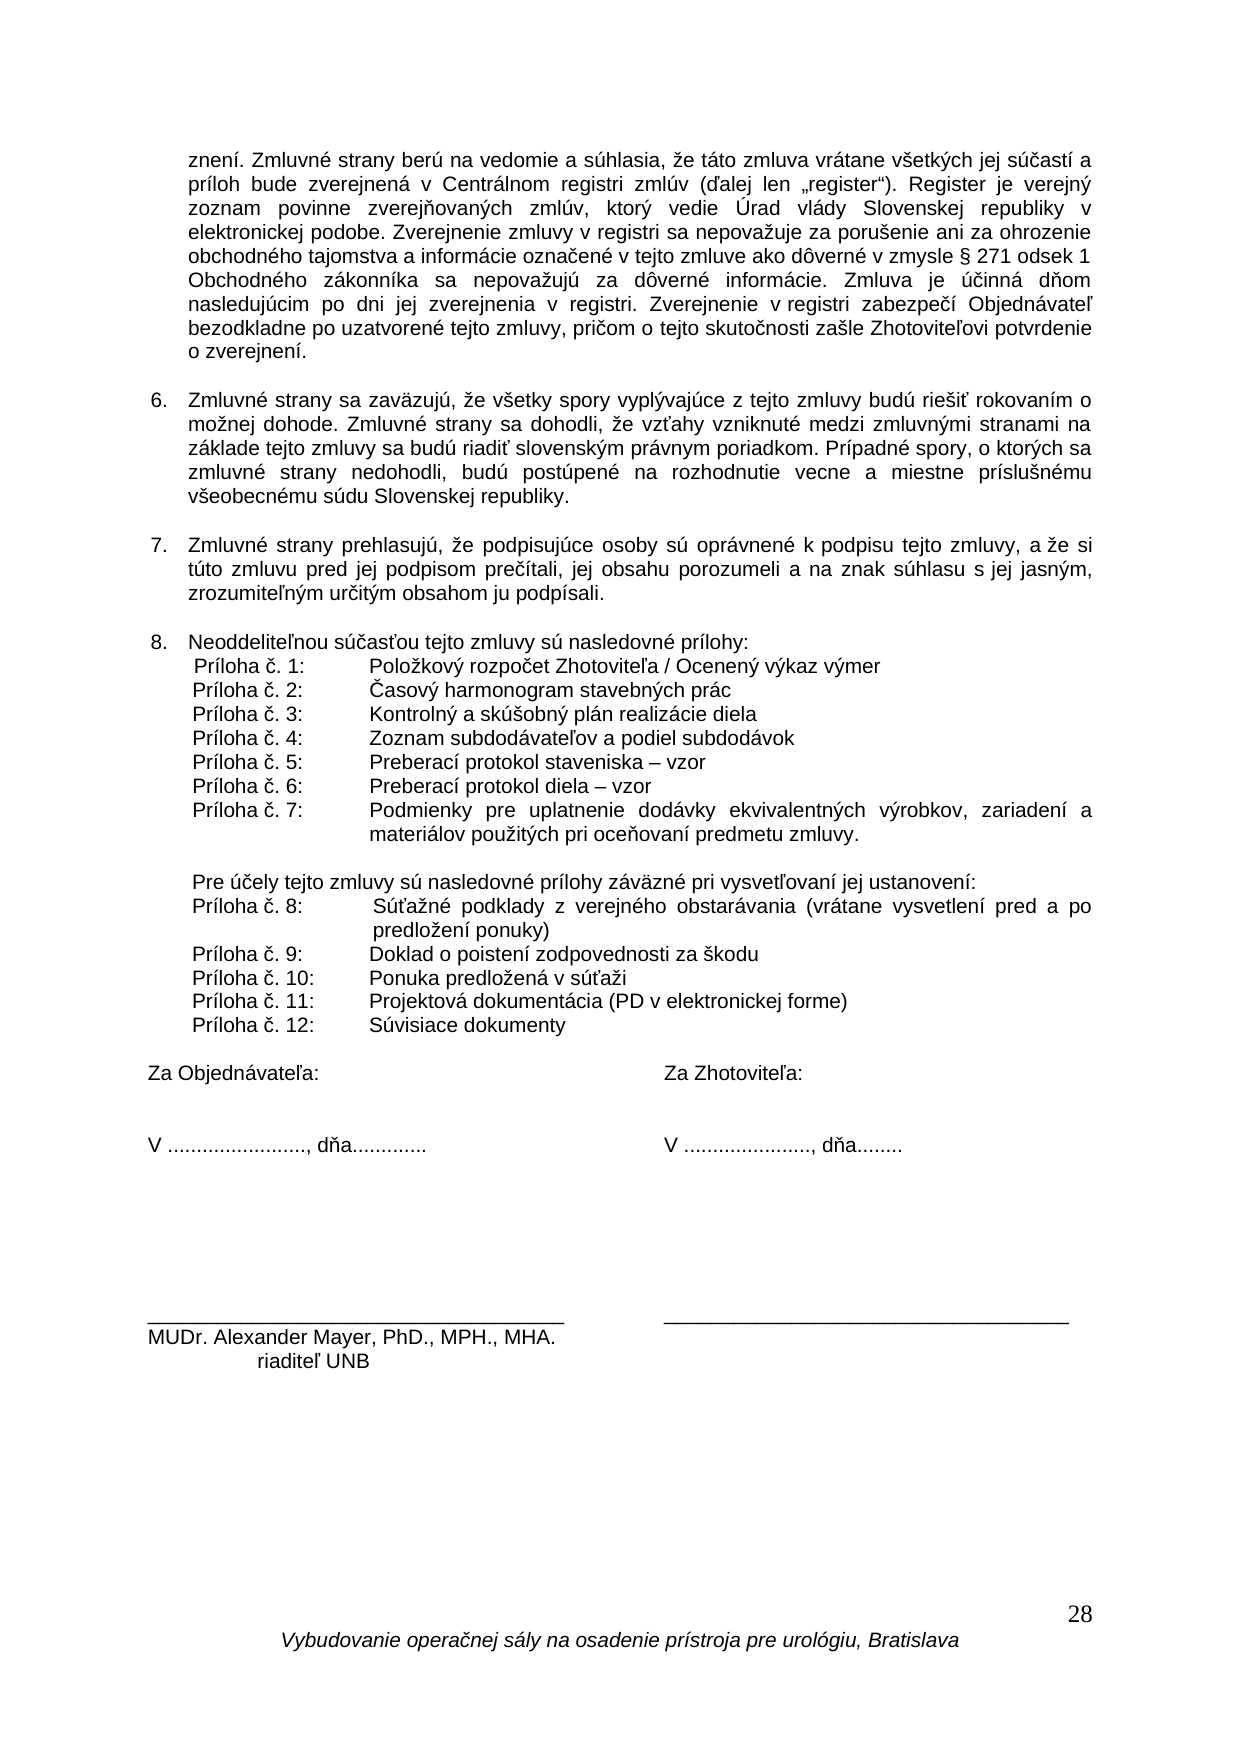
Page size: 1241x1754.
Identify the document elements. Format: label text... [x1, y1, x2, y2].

text Príloha č. 10: Ponuka predložená v súťaži [185, 965, 1093, 989]
text MUDr. Alexander Mayer, PhD., MPH., MHA. [148, 1325, 1093, 1349]
text Príloha č. 6: Preberací protokol diela – vzor [192, 774, 1093, 798]
text Pre účely tejto zmluvy sú nasledovné prílohy záväzné pri vysvetľovaní jej ustanovení: [192, 869, 1093, 893]
text Príloha č. 11: Projektová dokumentácia (PD v elektronickej forme) [185, 989, 1093, 1013]
list Zmluvné strany prehlasujú, že podpisujúce osoby sú oprávnené k podpisu tejto zmluvy, a že si túto zmluvu pred jej podpisom prečítali, jej obsahu porozumeli a na znak súhlasu s jej jasným, zrozumiteľným určitým obsahom ju podpísali. [150, 533, 1093, 605]
text Príloha č. 9: Doklad o poistení zodpovednosti za škodu [148, 941, 1093, 965]
text riaditeľ UNB [148, 1349, 1093, 1373]
list Zmluvné strany sa zaväzujú, že všetky spory vyplývajúce z tejto zmluvy budú riešiť rokovaním o možnej dohode. Zmluvné strany sa dohodli, že vzťahy vzniknuté medzi zmluvnými stranami na základe tejto zmluvy sa budú riadiť slovenským právnym poriadkom. Prípadné spory, o ktorých sa zmluvné strany nedohodli, budú postúpené na rozhodnutie vecne a miestne príslušnému všeobecnému súdu Slovenskej republiky. [150, 388, 1093, 508]
text Príloha č. 12: Súvisiace dokumenty [185, 1013, 1093, 1037]
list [150, 148, 1093, 363]
text Príloha č. 1: Položkový rozpočet Zhotoviteľa / Ocenený výkaz výmer [188, 654, 1093, 678]
text Príloha č. 5: Preberací protokol staveniska – vzor [192, 750, 1093, 774]
list Neoddeliteľnou súčasťou tejto zmluvy sú nasledovné prílohy: [150, 630, 1093, 654]
text Príloha č. 4: Zoznam subdodávateľov a podiel subdodávok [192, 726, 1093, 750]
text Príloha č. 8: Súťažné podklady z verejného obstarávania (vrátane vysvetlení pred a po predložení ponuky) [192, 893, 1093, 941]
text ____________________________________ ___________________________________ [148, 1301, 1093, 1325]
text V ........................, dňa............. V ......................, dňa........ [148, 1133, 1093, 1157]
text Príloha č. 3: Kontrolný a skúšobný plán realizácie diela [192, 702, 1093, 726]
text Príloha č. 7: Podmienky pre uplatnenie dodávky ekvivalentných výrobkov, zariadení a materiálov použitých pri oceňovaní predmetu zmluvy. [192, 798, 1093, 846]
text Za Objednávateľa: Za Zhotoviteľa: [148, 1061, 1093, 1085]
text Príloha č. 2: Časový harmonogram stavebných prác [192, 678, 1093, 702]
